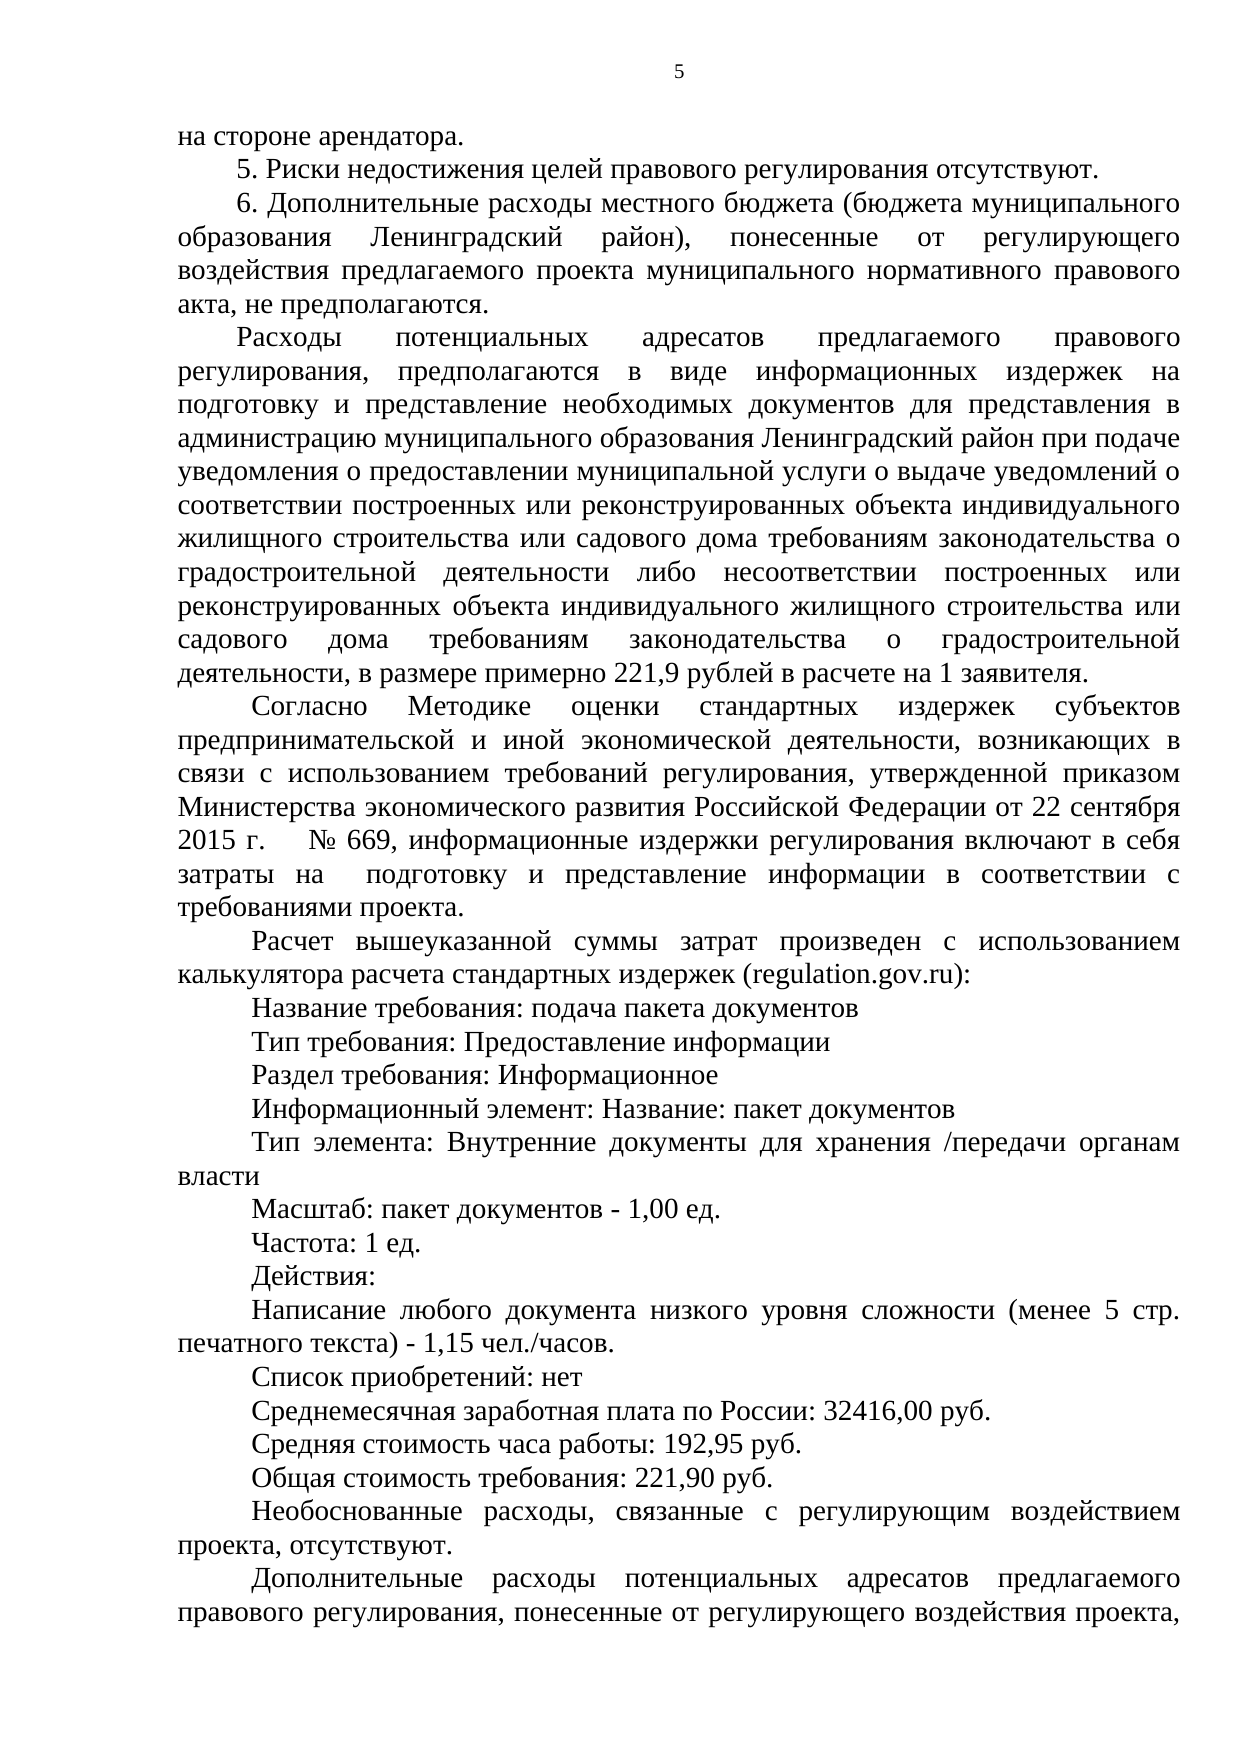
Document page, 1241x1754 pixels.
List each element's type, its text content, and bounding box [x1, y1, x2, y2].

text Средняя стоимость часа работы: 192,95 руб. [177, 1426, 1181, 1460]
text Информационный элемент: Название: пакет документов [177, 1091, 1181, 1124]
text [177, 118, 1181, 152]
text 5. Риски недостижения целей правового регулирования отсутствуют. [177, 152, 1181, 185]
text Тип элемента: Внутренние документы для хранения /передачи органам власти [177, 1124, 1181, 1191]
text Частота: 1 ед. [177, 1225, 1181, 1258]
text Расчет вышеуказанной суммы затрат произведен с использованием калькулятора расчета стандартных издержек (regulation.gov.ru): [177, 923, 1181, 990]
text Расходы потенциальных адресатов предлагаемого правового регулирования, предполагаются в виде информационных издержек на подготовку и представление необходимых документов для представления в администрацию муниципального образования Ленинградский район при подаче уведомления о предоставлении муниципальной услуги о выдаче уведомлений о соответствии построенных или реконструированных объекта индивидуального жилищного строительства или садового дома требованиям законодательства о градостроительной деятельности либо несоответствии построенных или реконструированных объекта индивидуального жилищного строительства или садового дома требованиям законодательства о градостроительной деятельности, в размере примерно 221,9 рублей в расчете на 1 заявителя. [177, 319, 1181, 688]
text Общая стоимость требования: 221,90 руб. [177, 1460, 1181, 1493]
text Необоснованные расходы, связанные с регулирующим воздействием проекта, отсутствуют. [177, 1493, 1181, 1560]
text Среднемесячная заработная плата по России: 32416,00 руб. [177, 1393, 1181, 1426]
text Написание любого документа низкого уровня сложности (менее 5 стр. печатного текста) - 1,15 чел./часов. [177, 1292, 1181, 1359]
text Название требования: подача пакета документов [177, 990, 1181, 1024]
text Масштаб: пакет документов - 1,00 ед. [177, 1191, 1181, 1225]
text Действия: [177, 1258, 1181, 1292]
text Тип требования: Предоставление информации [177, 1024, 1181, 1057]
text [177, 1560, 1181, 1627]
text 6. Дополнительные расходы местного бюджета (бюджета муниципального образования Ленинградский район), понесенные от регулирующего воздействия предлагаемого проекта муниципального нормативного правового акта, не предполагаются. [177, 185, 1181, 319]
text Раздел требования: Информационное [177, 1057, 1181, 1091]
text Список приобретений: нет [177, 1359, 1181, 1393]
text Согласно Методике оценки стандартных издержек субъектов предпринимательской и иной экономической деятельности, возникающих в связи с использованием требований регулирования, утвержденной приказом Министерства экономического развития Российской Федерации от 22 сентября 2015 г. № 669, информационные издержки регулирования включают в себя затраты на подготовку и представление информации в соответствии с требованиями проекта. [177, 688, 1181, 923]
